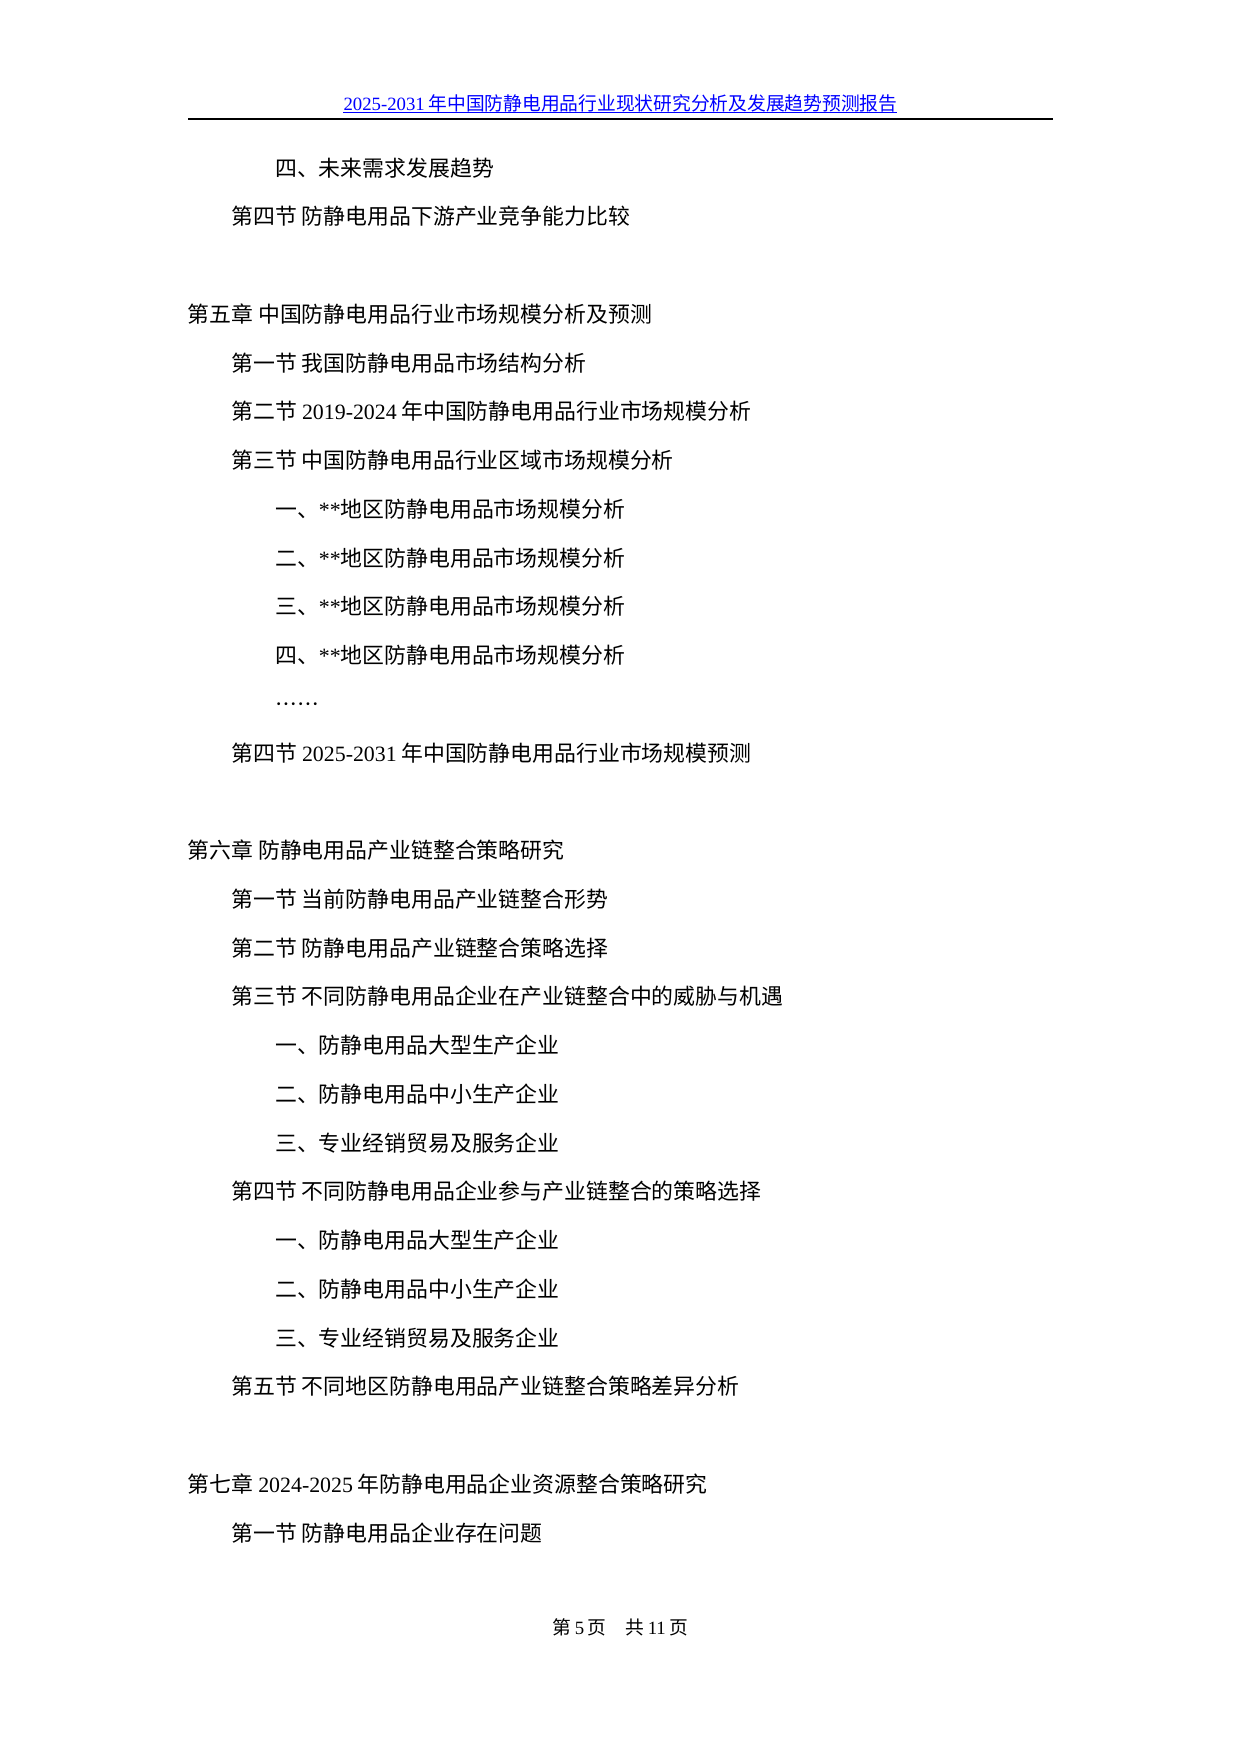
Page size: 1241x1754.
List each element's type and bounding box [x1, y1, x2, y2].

text [187, 150, 1053, 1548]
